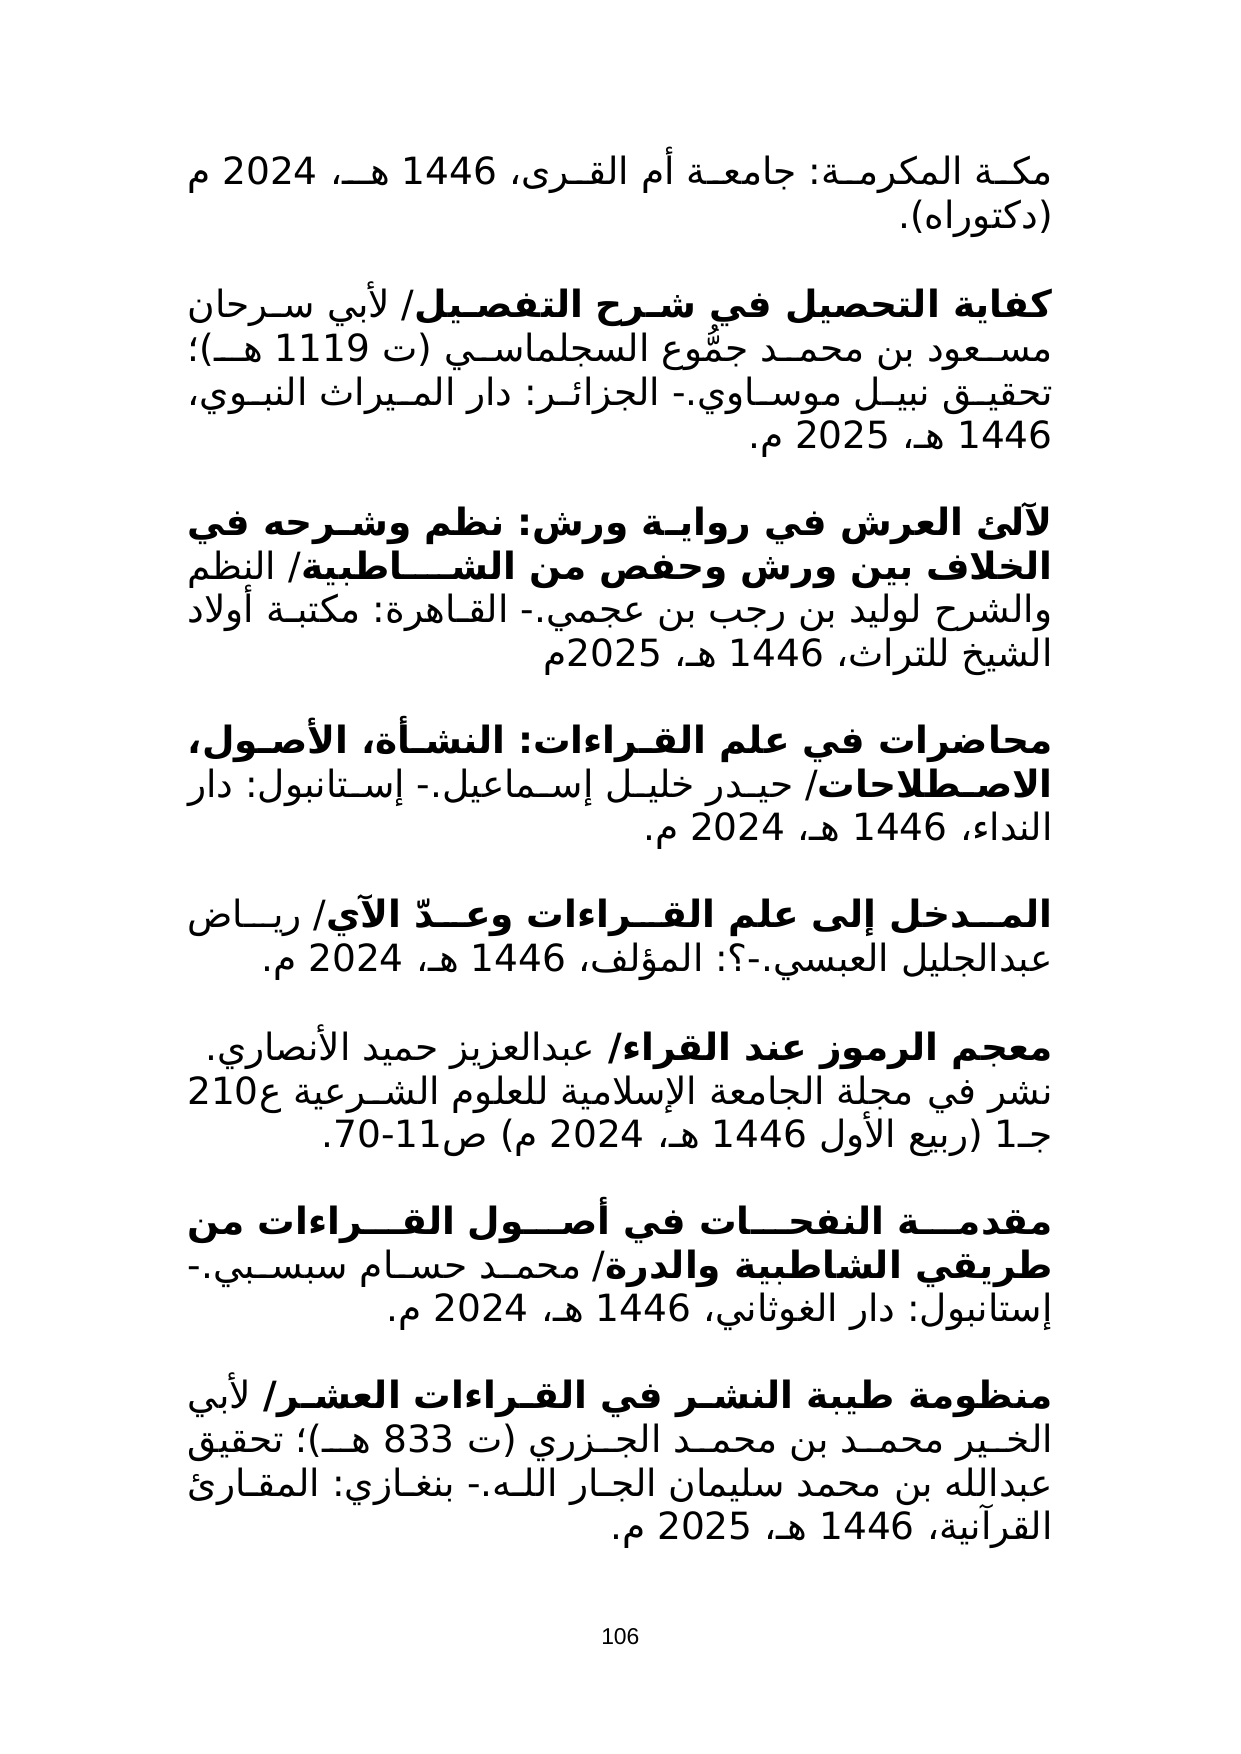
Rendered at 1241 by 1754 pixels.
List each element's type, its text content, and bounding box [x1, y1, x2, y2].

text محاضرات في علم القراءات: النشأة، الأصول، الاصطلاحات/ حيدر خليل إسماعيل.- إستانبول: دار النداء، 1446 هـ، 2024 م. [187, 718, 1053, 849]
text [187, 150, 1053, 237]
text كفاية التحصيل في شرح التفصيل/ لأبي سرحان مسعود بن محمد جمُّوع السجلماسي (ت 1119 هـ)؛ تحقيق نبيل موساوي.- الجزائر: دار الميراث النبوي، 1446 هـ، 2025 م. [187, 283, 1053, 458]
text معجم الرموز عند القراء/ عبدالعزيز حميد الأنصاري. [187, 1026, 1053, 1069]
text نشر في مجلة الجامعة الإسلامية للعلوم الشرعية ع210 جـ1 (ربيع الأول 1446 هـ، 2024 م) ص11-70. [187, 1069, 1053, 1157]
text المدخل إلى علم القراءات وعدّ الآي/ رياض عبدالجليل العبسي.-؟: المؤلف، 1446 هـ، 2024 م. [187, 893, 1053, 980]
text لآلئ العرش في رواية ورش: نظم وشرحه في الخلاف بين ورش وحفص من الشاطبية/ النظم والشرح لوليد بن رجب بن عجمي.- القاهرة: مكتبة أولاد الشيخ للتراث، 1446 هـ، 2025م [187, 501, 1053, 675]
text منظومة طيبة النشر في القراءات العشر/ لأبي الخير محمد بن محمد الجزري (ت 833 هـ)؛ تحقيق عبدالله بن محمد سليمان الجار الله.- بنغازي: المقارئ القرآنية، 1446 هـ، 2025 م. [187, 1374, 1053, 1548]
text مقدمة النفحات في أصول القراءات من طريقي الشاطبية والدرة/ محمد حسام سبسبي.- إستانبول: دار الغوثاني، 1446 هـ، 2024 م. [187, 1200, 1053, 1331]
